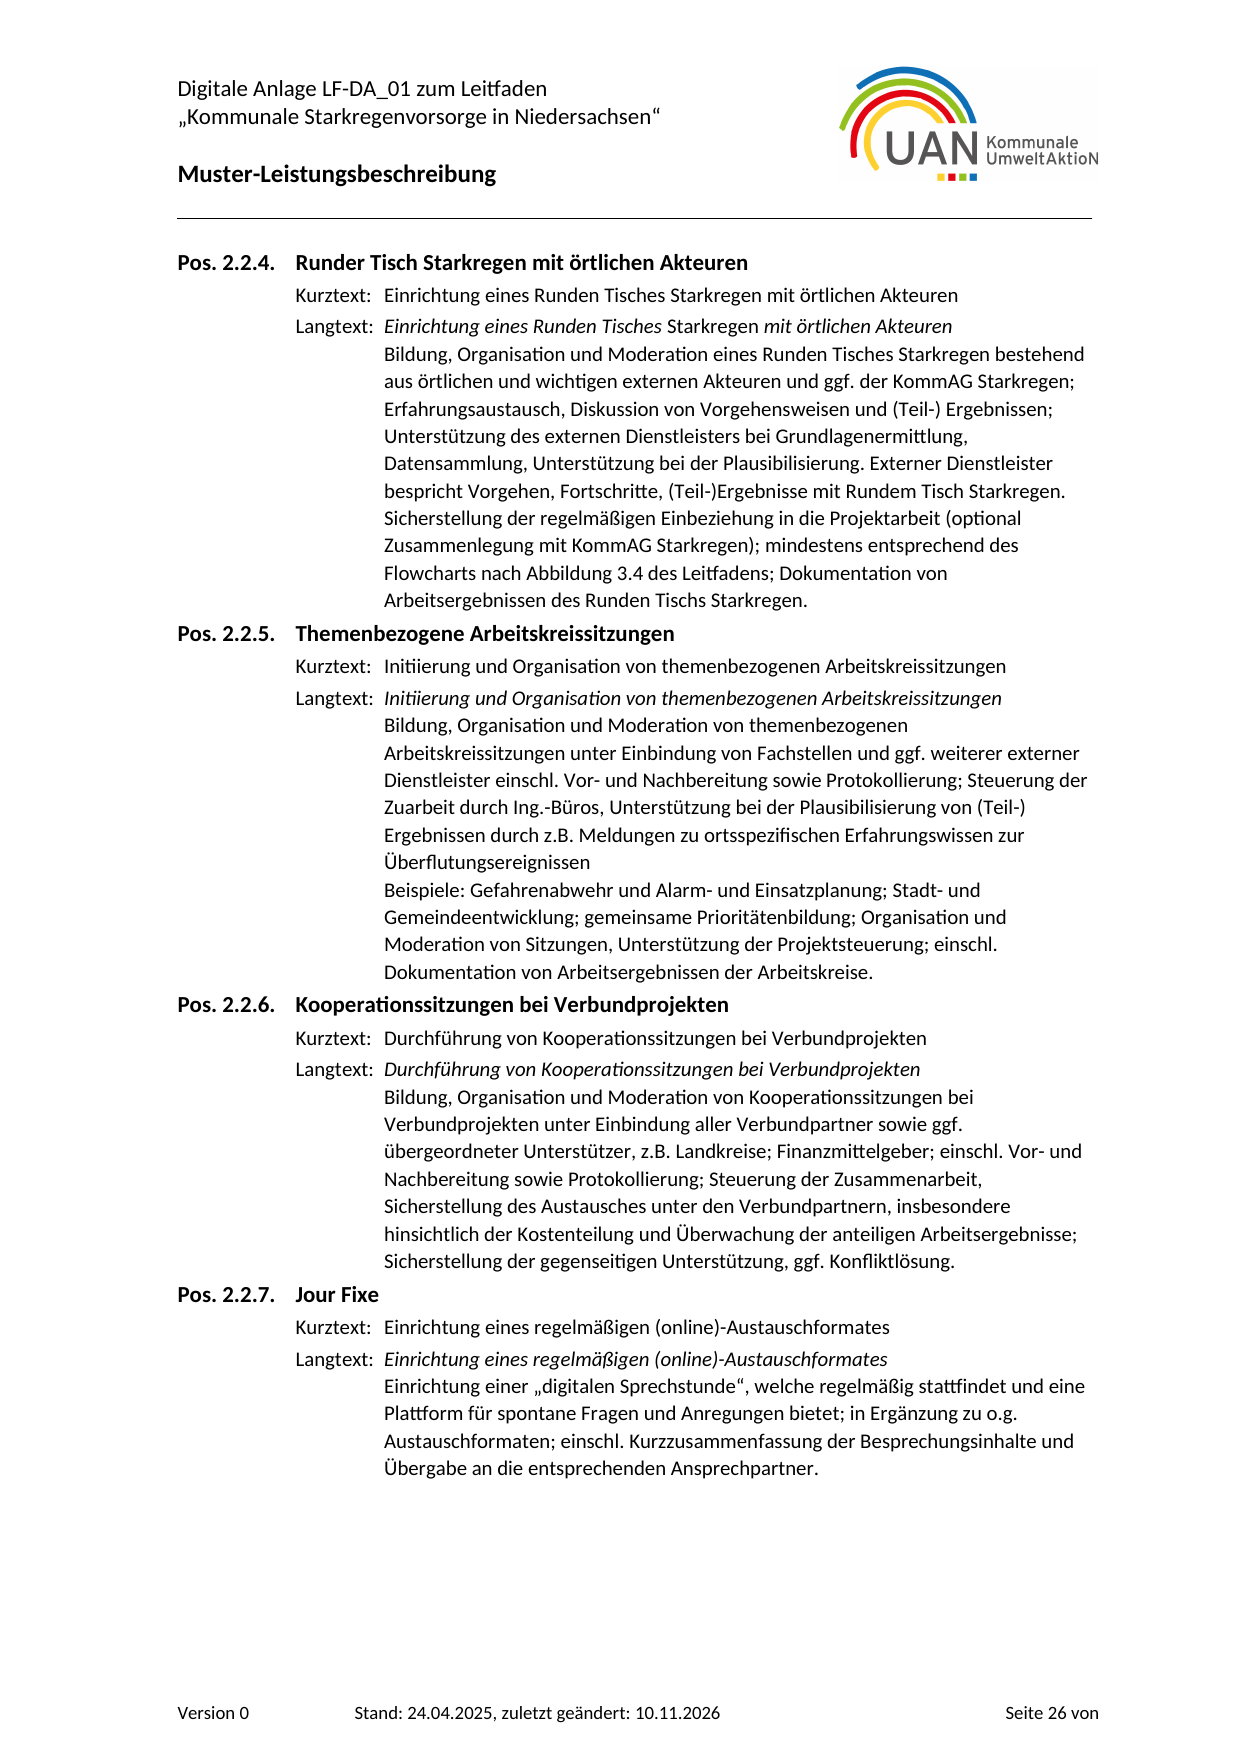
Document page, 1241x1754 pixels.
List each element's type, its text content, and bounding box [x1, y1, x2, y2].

subtitle Themenbezogene Arbeitskreissitzungen [177, 619, 1092, 647]
text Kurztext: Einrichtung eines regelmäßigen (online)-Austauschformates [295, 1314, 1092, 1339]
subtitle Jour Fixe [177, 1280, 1092, 1308]
picture [838, 66, 1099, 182]
text Kurztext: Durchführung von Kooperationssitzungen bei Verbundprojekten [295, 1025, 1092, 1050]
text Langtext: Einrichtung eines regelmäßigen (online)-Austauschformates Einrichtung einer „digitalen Sprechstunde“, welche regelmäßig stattfindet und eine Plattform für spontane Fragen und Anregungen bietet; in Ergänzung zu o.g. Austauschformaten; einschl. Kurzzusammenfassung der Besprechungsinhalte und Übergabe an die entsprechenden Ansprechpartner. [295, 1346, 1092, 1481]
subtitle Runder Tisch Starkregen mit örtlichen Akteuren [177, 248, 1092, 276]
text Langtext: Einrichtung eines Runden Tisches Starkregen mit örtlichen Akteuren Bildung, Organisation und Moderation eines Runden Tisches Starkregen bestehend aus örtlichen und wichtigen externen Akteuren und ggf. der KommAG Starkregen; Erfahrungsaustausch, Diskussion von Vorgehensweisen und (Teil-) Ergebnissen; Unterstützung des externen Dienstleisters bei Grundlagenermittlung, Datensammlung, Unterstützung bei der Plausibilisierung. Externer Dienstleister bespricht Vorgehen, Fortschritte, (Teil-)Ergebnisse mit Rundem Tisch Starkregen. Sicherstellung der regelmäßigen Einbeziehung in die Projektarbeit (optional Zusammenlegung mit KommAG Starkregen); mindestens entsprechend des Flowcharts nach Abbildung 3.4 des Leitfadens; Dokumentation von Arbeitsergebnissen des Runden Tischs Starkregen. [295, 313, 1092, 613]
text Kurztext: Einrichtung eines Runden Tisches Starkregen mit örtlichen Akteuren [295, 282, 1092, 307]
text Langtext: Initiierung und Organisation von themenbezogenen Arbeitskreissitzungen Bildung, Organisation und Moderation von themenbezogenen Arbeitskreissitzungen unter Einbindung von Fachstellen und ggf. weiterer externer Dienstleister einschl. Vor- und Nachbereitung sowie Protokollierung; Steuerung der Zuarbeit durch Ing.-Büros, Unterstützung bei der Plausibilisierung von (Teil-) Ergebnissen durch z.B. Meldungen zu ortsspezifischen Erfahrungswissen zur Überflutungsereignissen Beispiele: Gefahrenabwehr und Alarm- und Einsatzplanung; Stadt- und Gemeindeentwicklung; gemeinsame Prioritätenbildung; Organisation und Moderation von Sitzungen, Unterstützung der Projektsteuerung; einschl. Dokumentation von Arbeitsergebnissen der Arbeitskreise. [295, 685, 1092, 984]
text Langtext: Durchführung von Kooperationssitzungen bei Verbundprojekten Bildung, Organisation und Moderation von Kooperationssitzungen bei Verbundprojekten unter Einbindung aller Verbundpartner sowie ggf. übergeordneter Unterstützer, z.B. Landkreise; Finanzmittelgeber; einschl. Vor- und Nachbereitung sowie Protokollierung; Steuerung der Zusammenarbeit, Sicherstellung des Austausches unter den Verbundpartnern, insbesondere hinsichtlich der Kostenteilung und Überwachung der anteiligen Arbeitsergebnisse; Sicherstellung der gegenseitigen Unterstützung, ggf. Konfliktlösung. [295, 1056, 1092, 1274]
subtitle Kooperationssitzungen bei Verbundprojekten [177, 991, 1092, 1018]
text Kurztext: Initiierung und Organisation von themenbezogenen Arbeitskreissitzungen [295, 653, 1092, 679]
